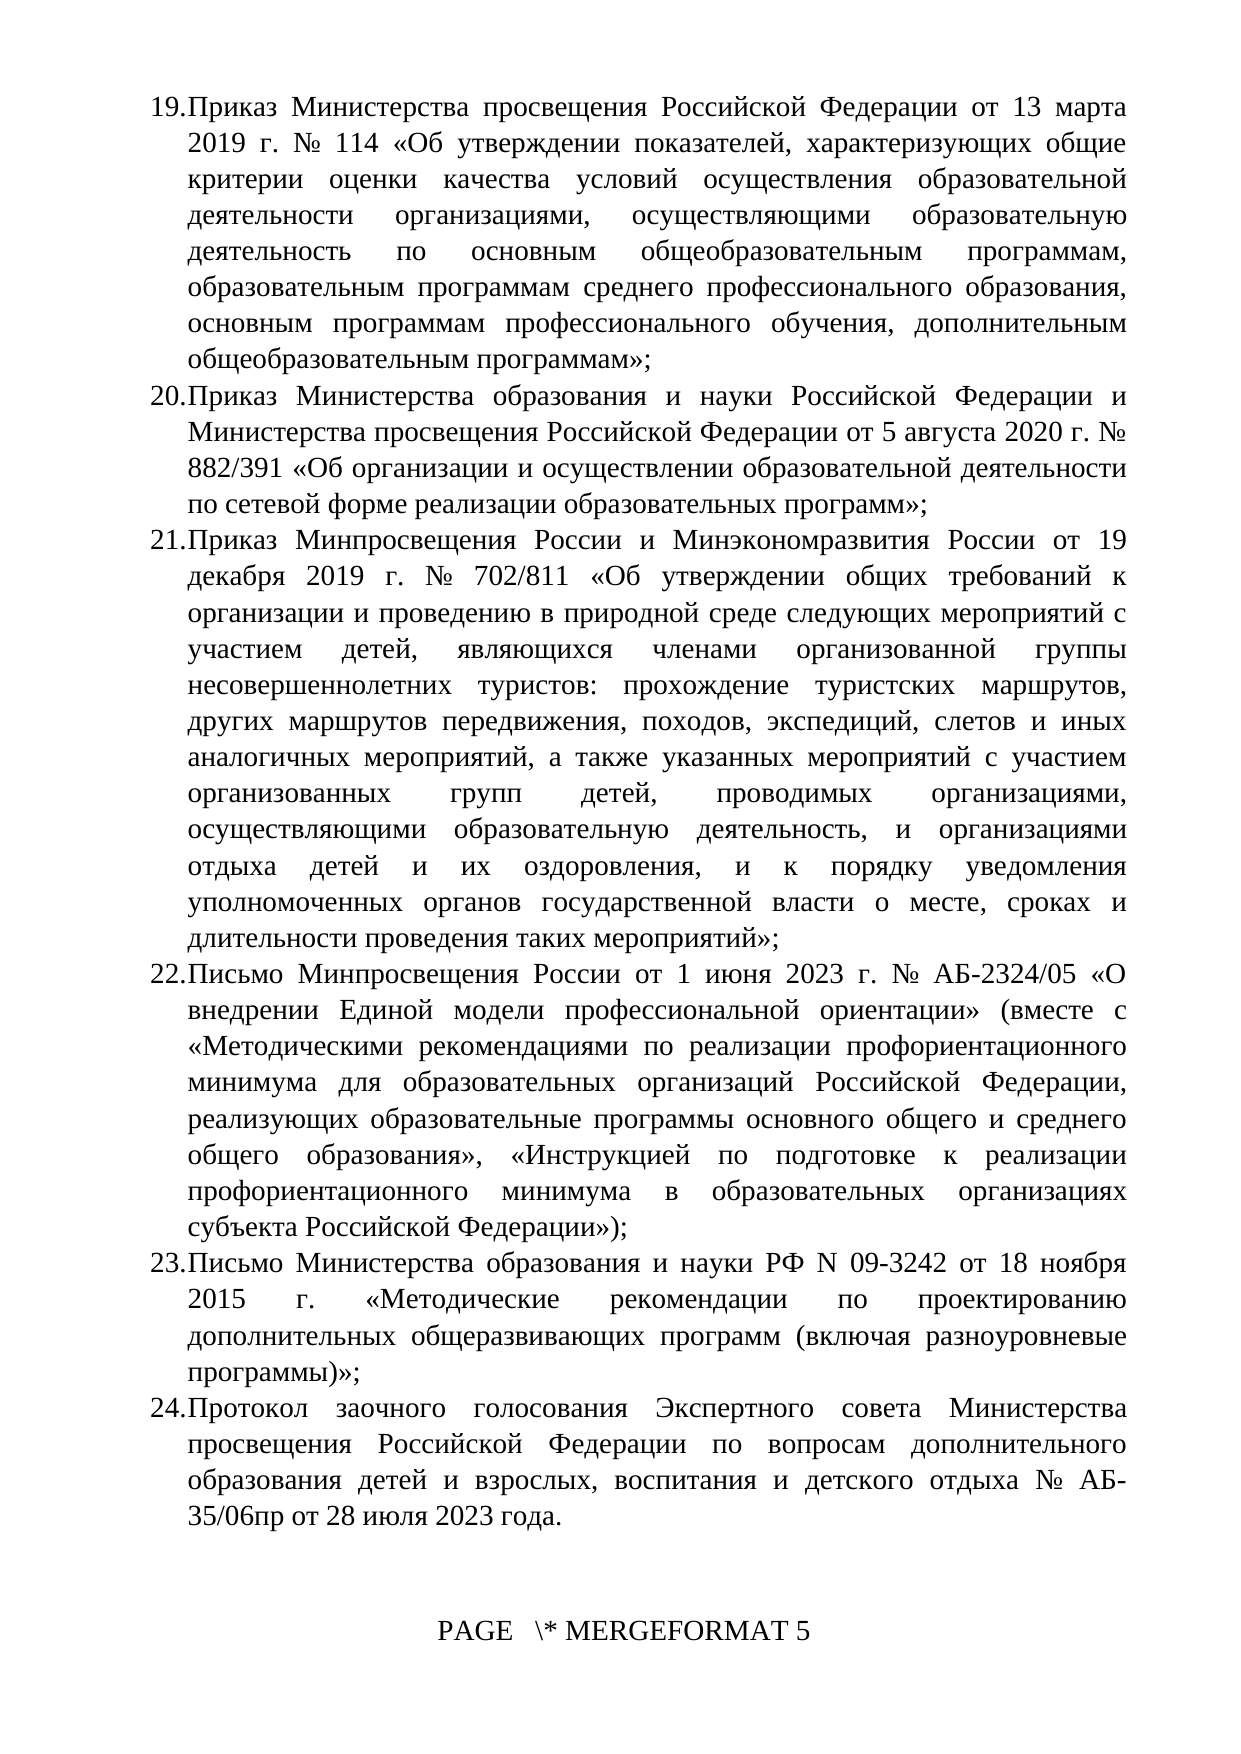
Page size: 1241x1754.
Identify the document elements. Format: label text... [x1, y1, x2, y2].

list Приказ Министерства просвещения Российской Федерации от 13 марта 2019 г. № 114 «Об утверждении показателей, характеризующих общие критерии оценки качества условий осуществления образовательной деятельности организациями, осуществляющими образовательную деятельность по основным общеобразовательным программам, образовательным программам среднего профессионального образования, основным программам профессионального обучения, дополнительным общеобразовательным программам»; [150, 89, 1128, 375]
list Приказ Минпросвещения России и Минэкономразвития России от 19 декабря 2019 г. № 702/811 «Об утверждении общих требований к организации и проведению в природной среде следующих мероприятий с участием детей, являющихся членами организованной группы несовершеннолетних туристов: прохождение туристских маршрутов, других маршрутов передвижения, походов, экспедиций, слетов и иных аналогичных мероприятий, а также указанных мероприятий с участием организованных групп детей, проводимых организациями, осуществляющими образовательную деятельность, и организациями отдыха детей и их оздоровления, и к порядку уведомления уполномоченных органов государственной власти о месте, сроках и длительности проведения таких мероприятий»; [150, 522, 1128, 953]
list Протокол заочного голосования Экспертного совета Министерства просвещения Российской Федерации по вопросам дополнительного образования детей и взрослых, воспитания и детского отдыха № АБ-35/06пр от 28 июля 2023 года. [150, 1390, 1128, 1532]
list Письмо Минпросвещения России от 1 июня 2023 г. № АБ-2324/05 «О внедрении Единой модели профессиональной ориентации» (вместе с «Методическими рекомендациями по реализации профориентационного минимума для образовательных организаций Российской Федерации, реализующих образовательные программы основного общего и среднего общего образования», «Инструкцией по подготовке к реализации профориентационного минимума в образовательных организациях субъекта Российской Федерации»); [150, 956, 1128, 1243]
list Приказ Министерства образования и науки Российской Федерации и Министерства просвещения Российской Федерации от 5 августа 2020 г. № 882/391 «Об организации и осуществлении образовательной деятельности по сетевой форме реализации образовательных программ»; [150, 378, 1128, 520]
list Письмо Министерства образования и науки РФ N 09-3242 от 18 ноября 2015 г. «Методические рекомендации по проектированию дополнительных общеразвивающих программ (включая разноуровневые программы)»; [150, 1245, 1128, 1387]
